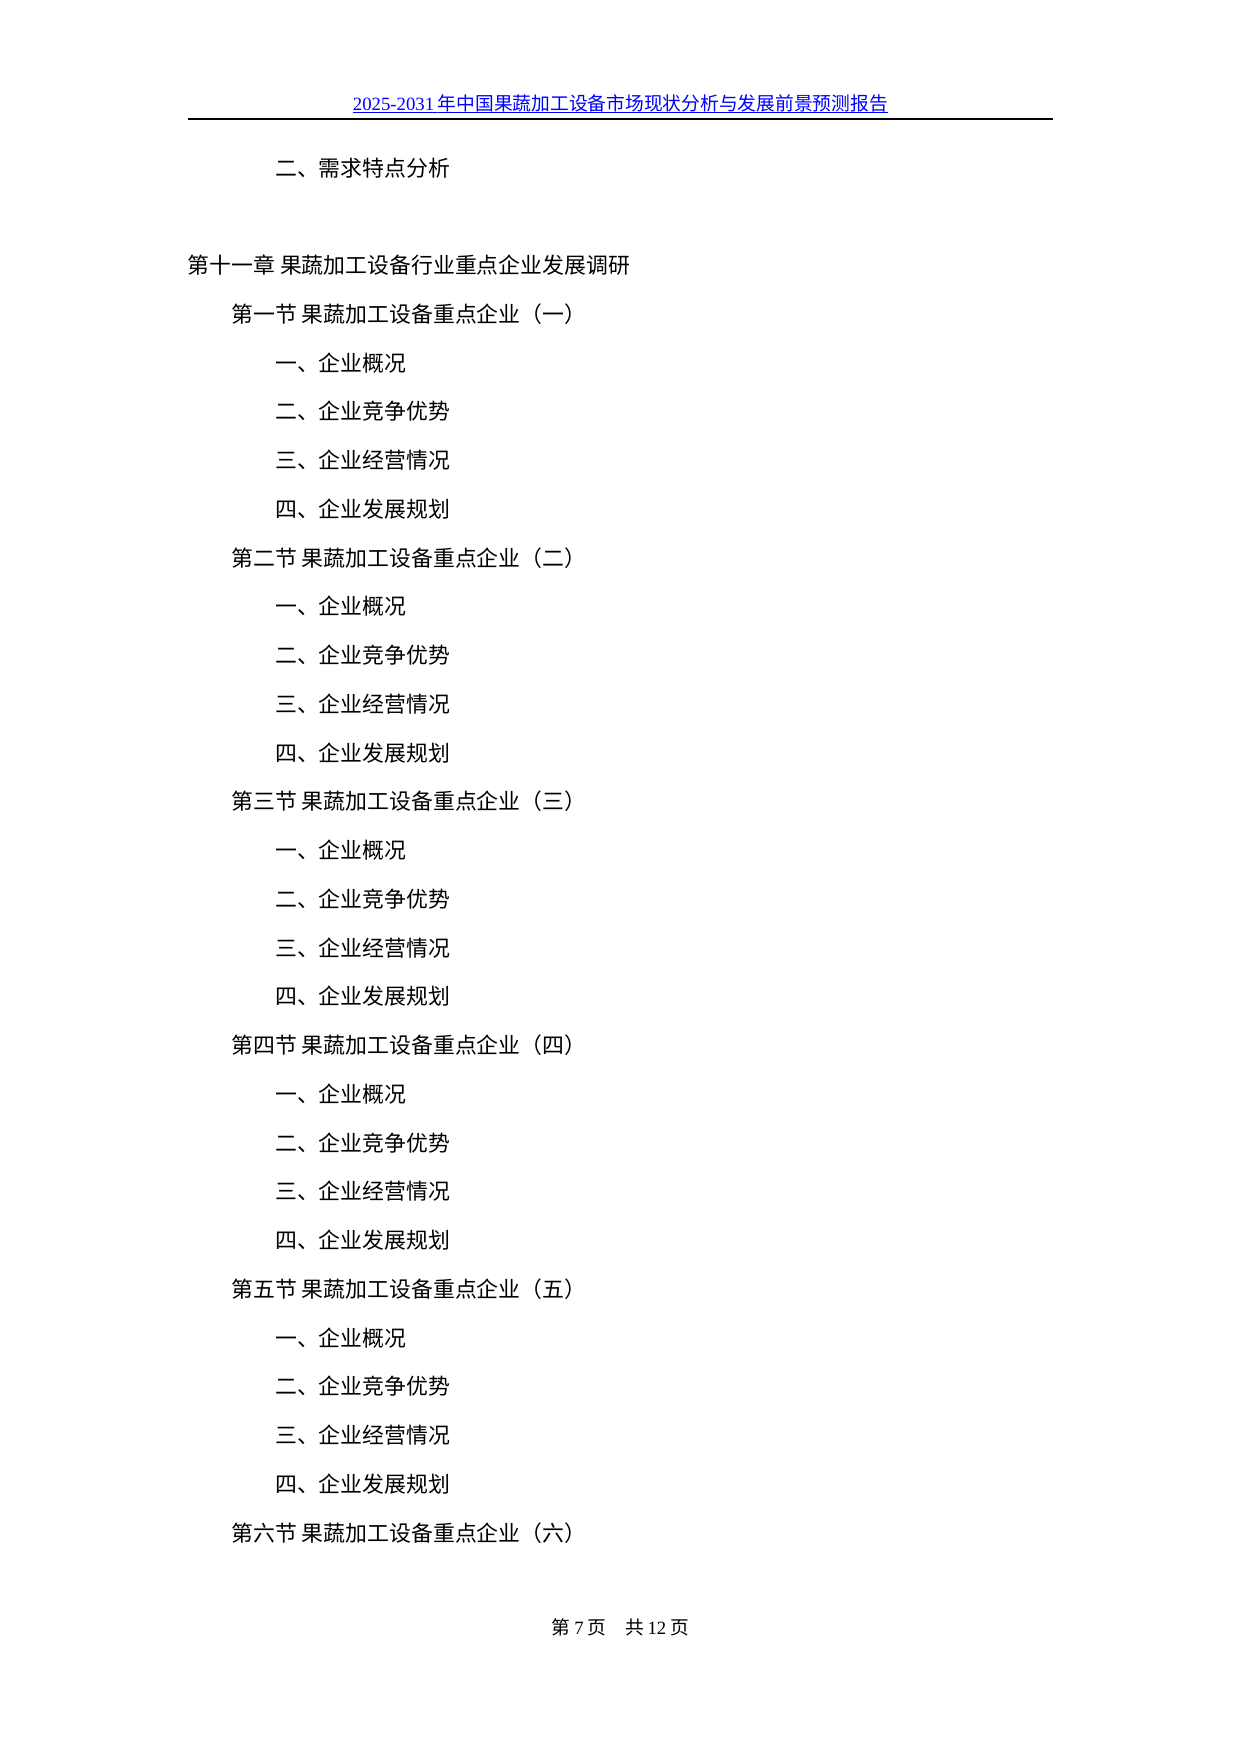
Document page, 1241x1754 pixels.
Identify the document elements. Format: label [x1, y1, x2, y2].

text [187, 150, 1053, 1548]
